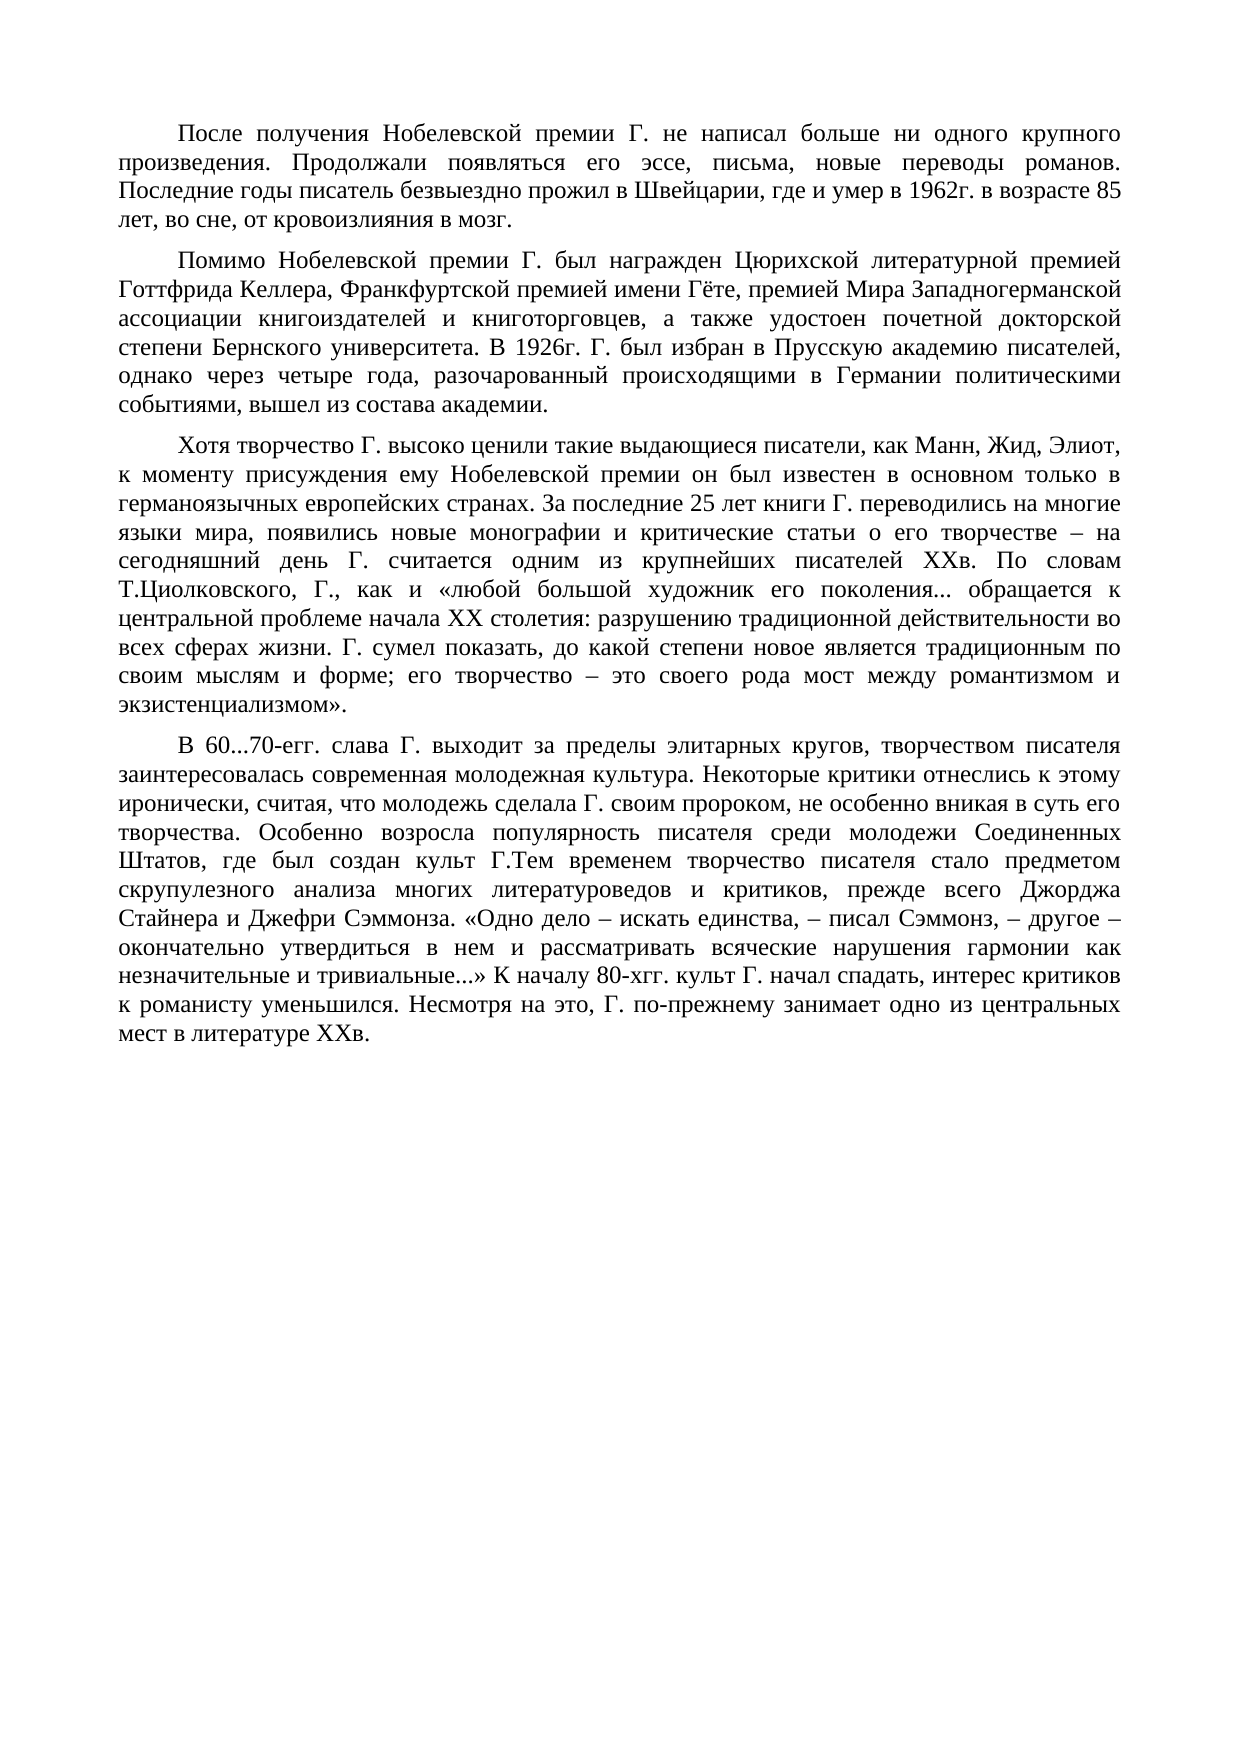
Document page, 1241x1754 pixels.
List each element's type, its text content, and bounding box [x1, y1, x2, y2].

text После получения Нобелевской премии Г. не написал больше ни одного крупного произведения. Продолжали появляться его эссе, письма, новые переводы романов. Последние годы писатель безвыездно прожил в Швейцарии, где и умер в 1962г. в возрасте 85 лет, во сне, от кровоизлияния в мозг. [118, 118, 1122, 233]
text Помимо Нобелевской премии Г. был награжден Цюрихской литературной премией Готтфрида Келлера, Франкфуртской премией имени Гёте, премией Мира Западногерманской ассоциации книгоиздателей и книготорговцев, а также удостоен почетной докторской степени Бернского университета. В 1926г. Г. был избран в Прусскую академию писателей, однако через четыре года, разочарованный происходящими в Германии политическими событиями, вышел из состава академии. [118, 246, 1122, 418]
text Хотя творчество Г. высоко ценили такие выдающиеся писатели, как Манн, Жид, Элиот, к моменту присуждения ему Нобелевской премии он был известен в основном только в германоязычных европейских странах. За последние 25 лет книги Г. переводились на многие языки мира, появились новые монографии и критические статьи о его творчестве – на сегодняшний день Г. считается одним из крупнейших писателей XXв. По словам Т.Циолковского, Г., как и «любой большой художник его поколения... обращается к центральной проблеме начала XX столетия: разрушению традиционной действительности во всех сферах жизни. Г. сумел показать, до какой степени новое является традиционным по своим мыслям и форме; его творчество – это своего рода мост между романтизмом и экзистенциализмом». [118, 431, 1122, 718]
text В 60...70-егг. слава Г. выходит за пределы элитарных кругов, творчеством писателя заинтересовалась современная молодежная культура. Некоторые критики отнеслись к этому иронически, считая, что молодежь сделала Г. своим пророком, не особенно вникая в суть его творчества. Особенно возросла популярность писателя среди молодежи Соединенных Штатов, где был создан культ Г.Тем временем творчество писателя стало предметом скрупулезного анализа многих литературоведов и критиков, прежде всего Джорджа Стайнера и Джефри Сэммонза. «Одно дело – искать единства, – писал Сэммонз, – другое – окончательно утвердиться в нем и рассматривать всяческие нарушения гармонии как незначительные и тривиальные...» К началу 80-хгг. культ Г. начал спадать, интерес критиков к романисту уменьшился. Несмотря на это, Г. по-прежнему занимает одно из центральных мест в литературе XXв. [118, 731, 1122, 1047]
